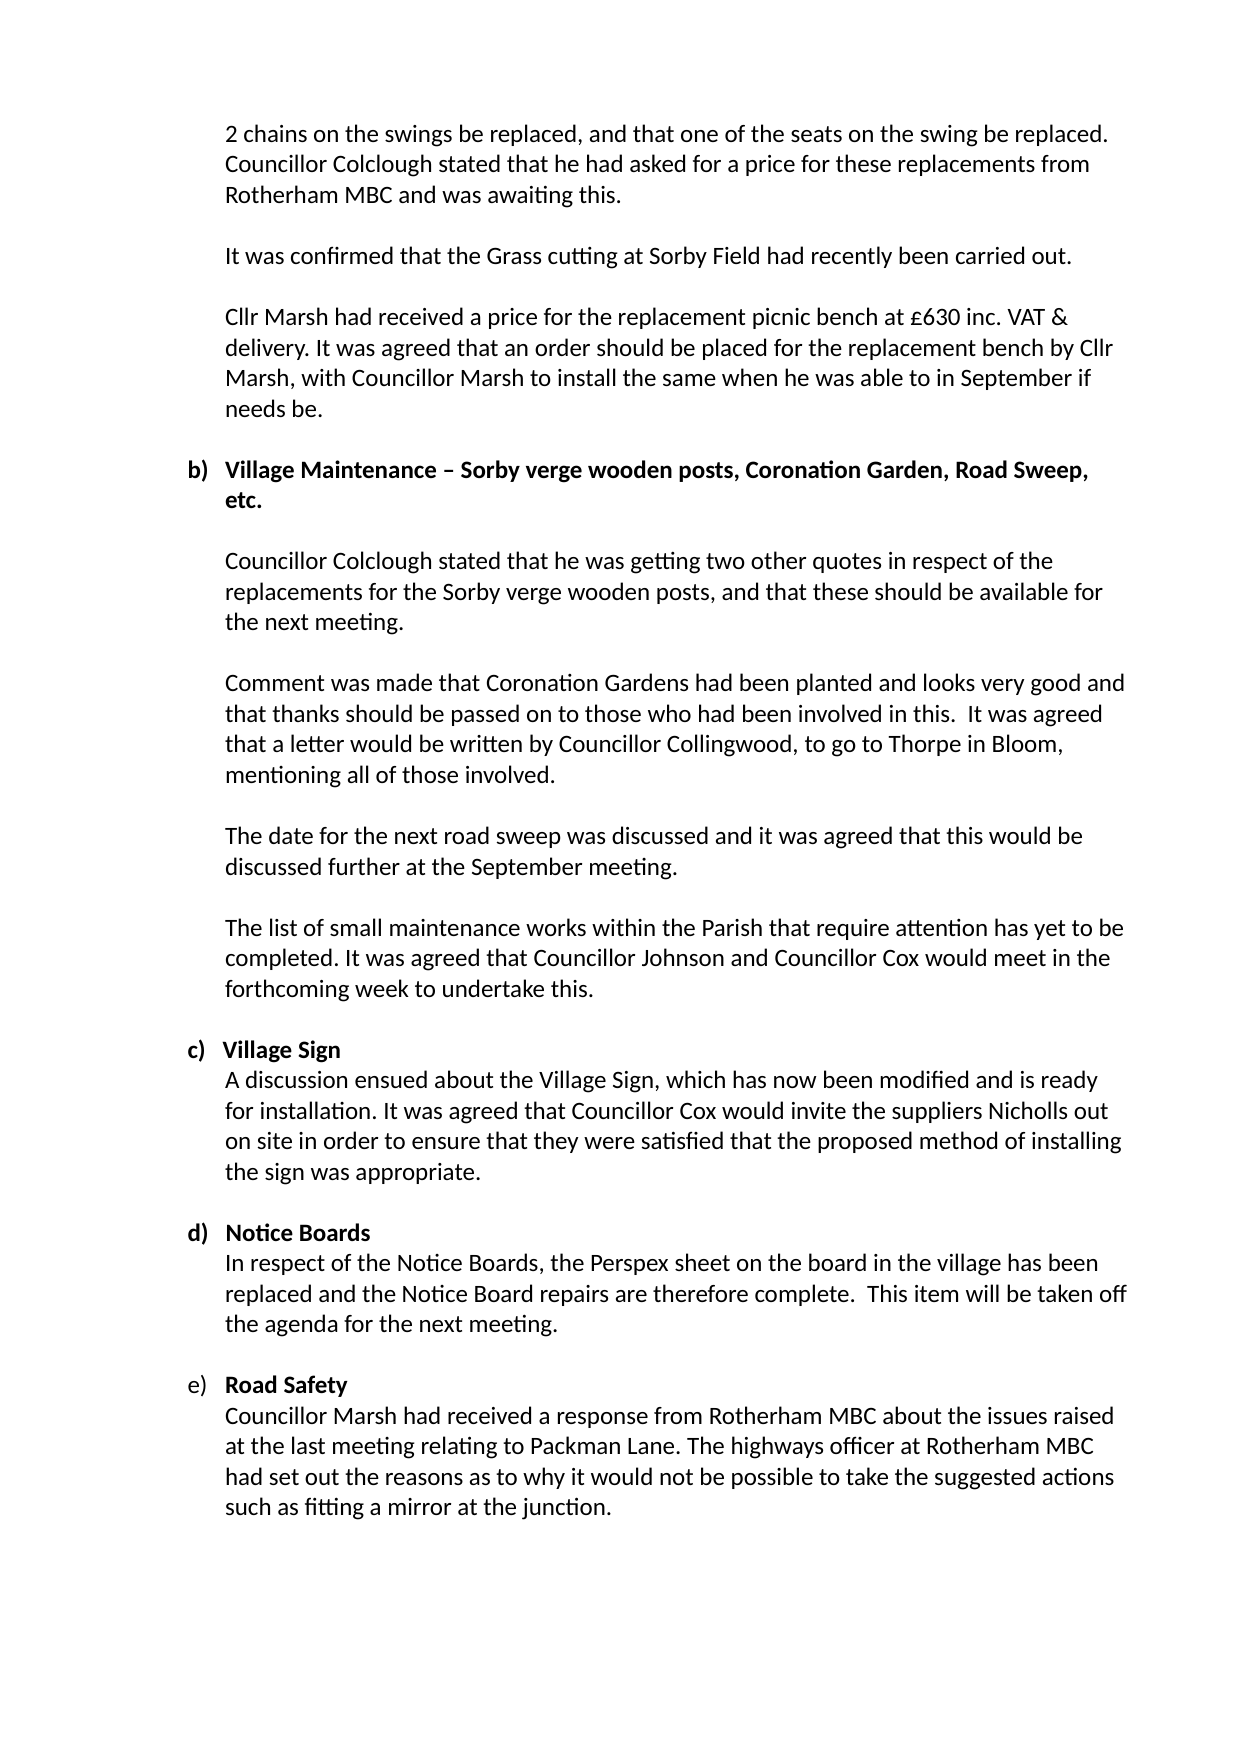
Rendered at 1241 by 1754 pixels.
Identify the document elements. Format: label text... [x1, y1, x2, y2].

list Cllr Marsh had received a price for the replacement picnic bench at £630 inc. VAT & delivery. It was agreed that an order should be placed for the replacement bench by Cllr Marsh, with Councillor Marsh to install the same when he was able to in September if needs be. [225, 301, 1128, 423]
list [225, 118, 1128, 210]
list Councillor Marsh had received a response from Rotherham MBC about the issues raised at the last meeting relating to Packman Lane. The highways officer at Rotherham MBC had set out the reasons as to why it would not be possible to take the suggested actions such as fitting a mirror at the junction. [225, 1400, 1128, 1522]
list The list of small maintenance works within the Parish that require attention has yet to be completed. It was agreed that Councillor Johnson and Councillor Cox would meet in the forthcoming week to undertake this. [225, 912, 1128, 1003]
list A discussion ensued about the Village Sign, which has now been modified and is ready for installation. It was agreed that Councillor Cox would invite the suppliers Nicholls out on site in order to ensure that they were satisfied that the proposed method of installing the sign was appropriate. [225, 1064, 1128, 1186]
list Village Maintenance – Sorby verge wooden posts, Coronation Garden, Road Sweep, etc. [187, 454, 1128, 515]
list Councillor Colclough stated that he was getting two other quotes in respect of the replacements for the Sorby verge wooden posts, and that these should be available for the next meeting. [225, 545, 1128, 637]
list It was confirmed that the Grass cutting at Sorby Field had recently been carried out. [225, 240, 1128, 271]
text c) Village Sign [112, 1034, 1128, 1064]
list Road Safety [187, 1369, 1128, 1400]
list Comment was made that Coronation Gardens had been planted and looks very good and that thanks should be passed on to those who had been involved in this. It was agreed that a letter would be written by Councillor Collingwood, to go to Thorpe in Bloom, mentioning all of those involved. [225, 667, 1128, 789]
text d) Notice Boards [112, 1217, 1128, 1247]
list The date for the next road sweep was discussed and it was agreed that this would be discussed further at the September meeting. [225, 820, 1128, 881]
list In respect of the Notice Boards, the Perspex sheet on the board in the village has been replaced and the Notice Board repairs are therefore complete. This item will be taken off the agenda for the next meeting. [225, 1247, 1128, 1339]
